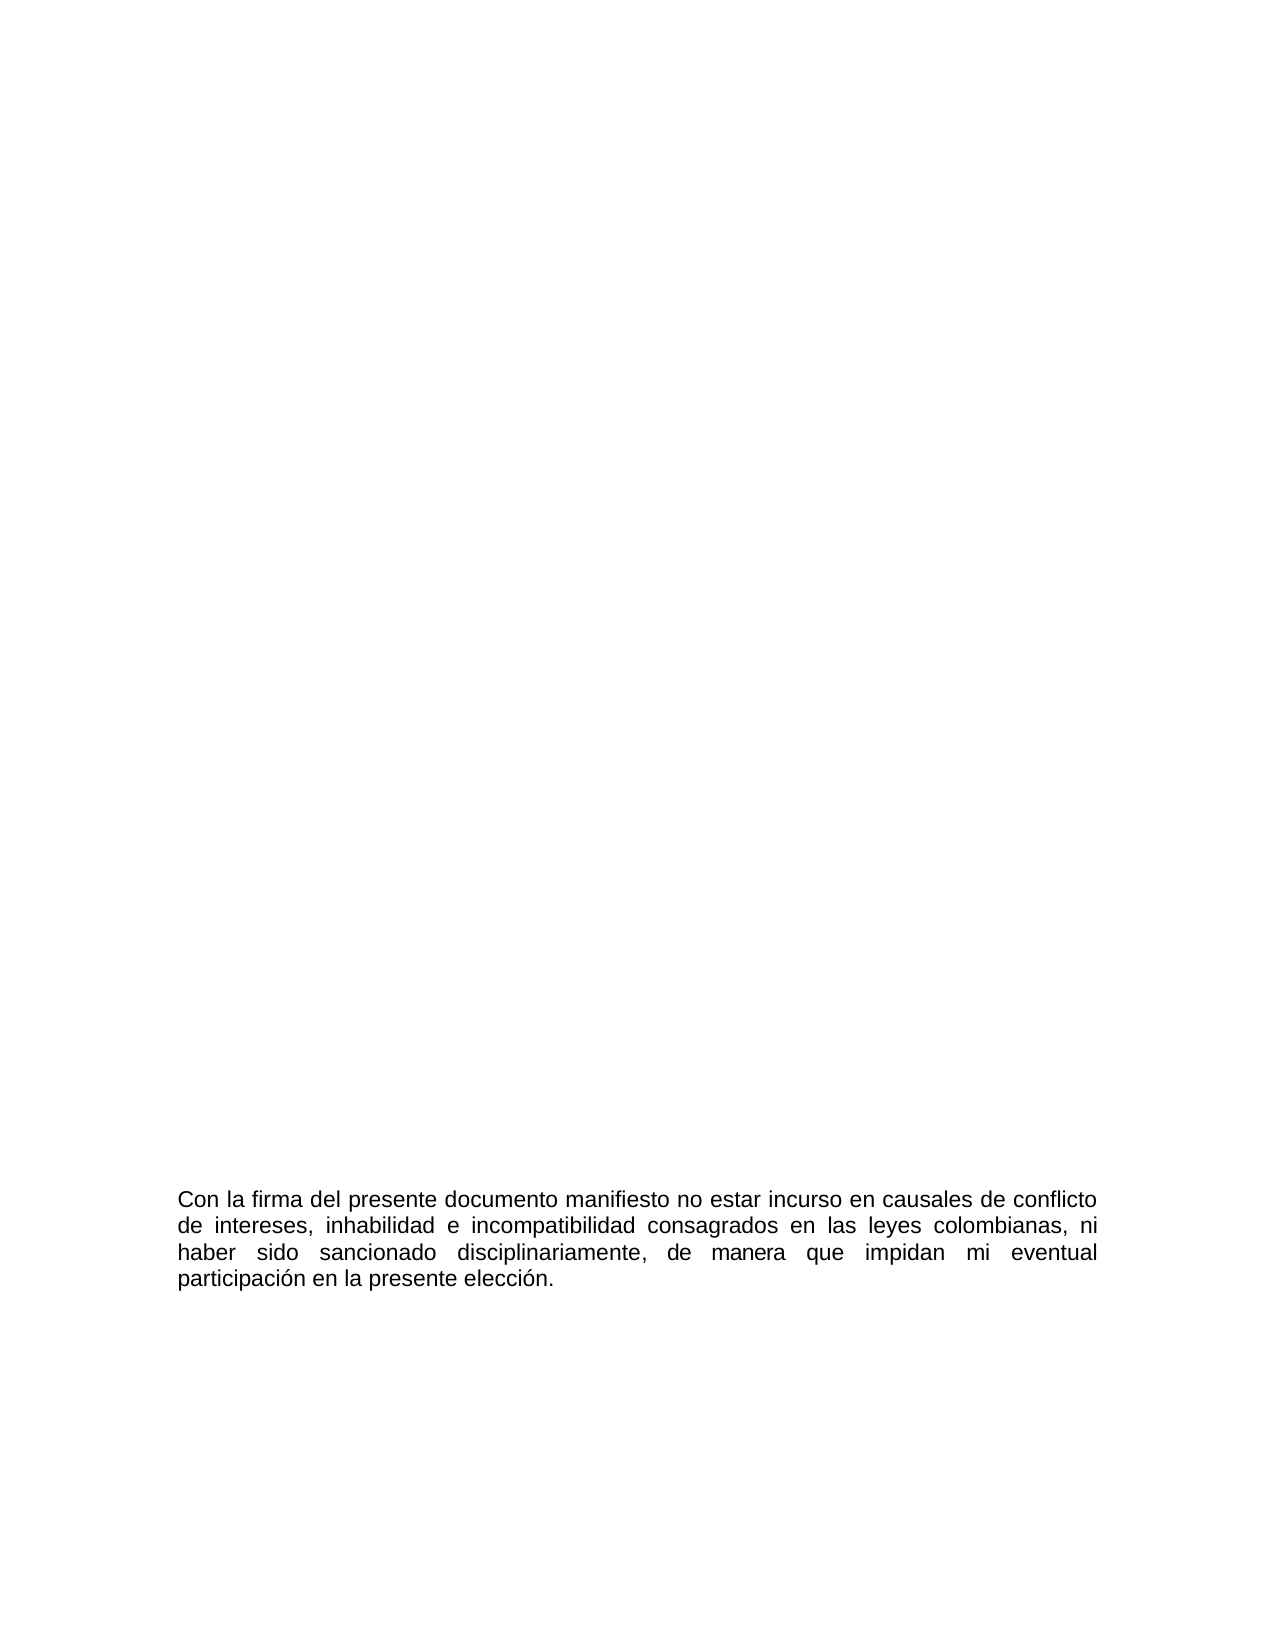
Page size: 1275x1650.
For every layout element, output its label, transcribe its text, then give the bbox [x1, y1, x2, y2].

text Con la firma del presente documento manifiesto no estar incurso en causales de conflicto de intereses, inhabilidad e incompatibilidad consagrados en las leyes colombianas, ni haber sido sancionado disciplinariamente, de manera que impidan mi eventual participación en la presente elección. [177, 1186, 1098, 1292]
